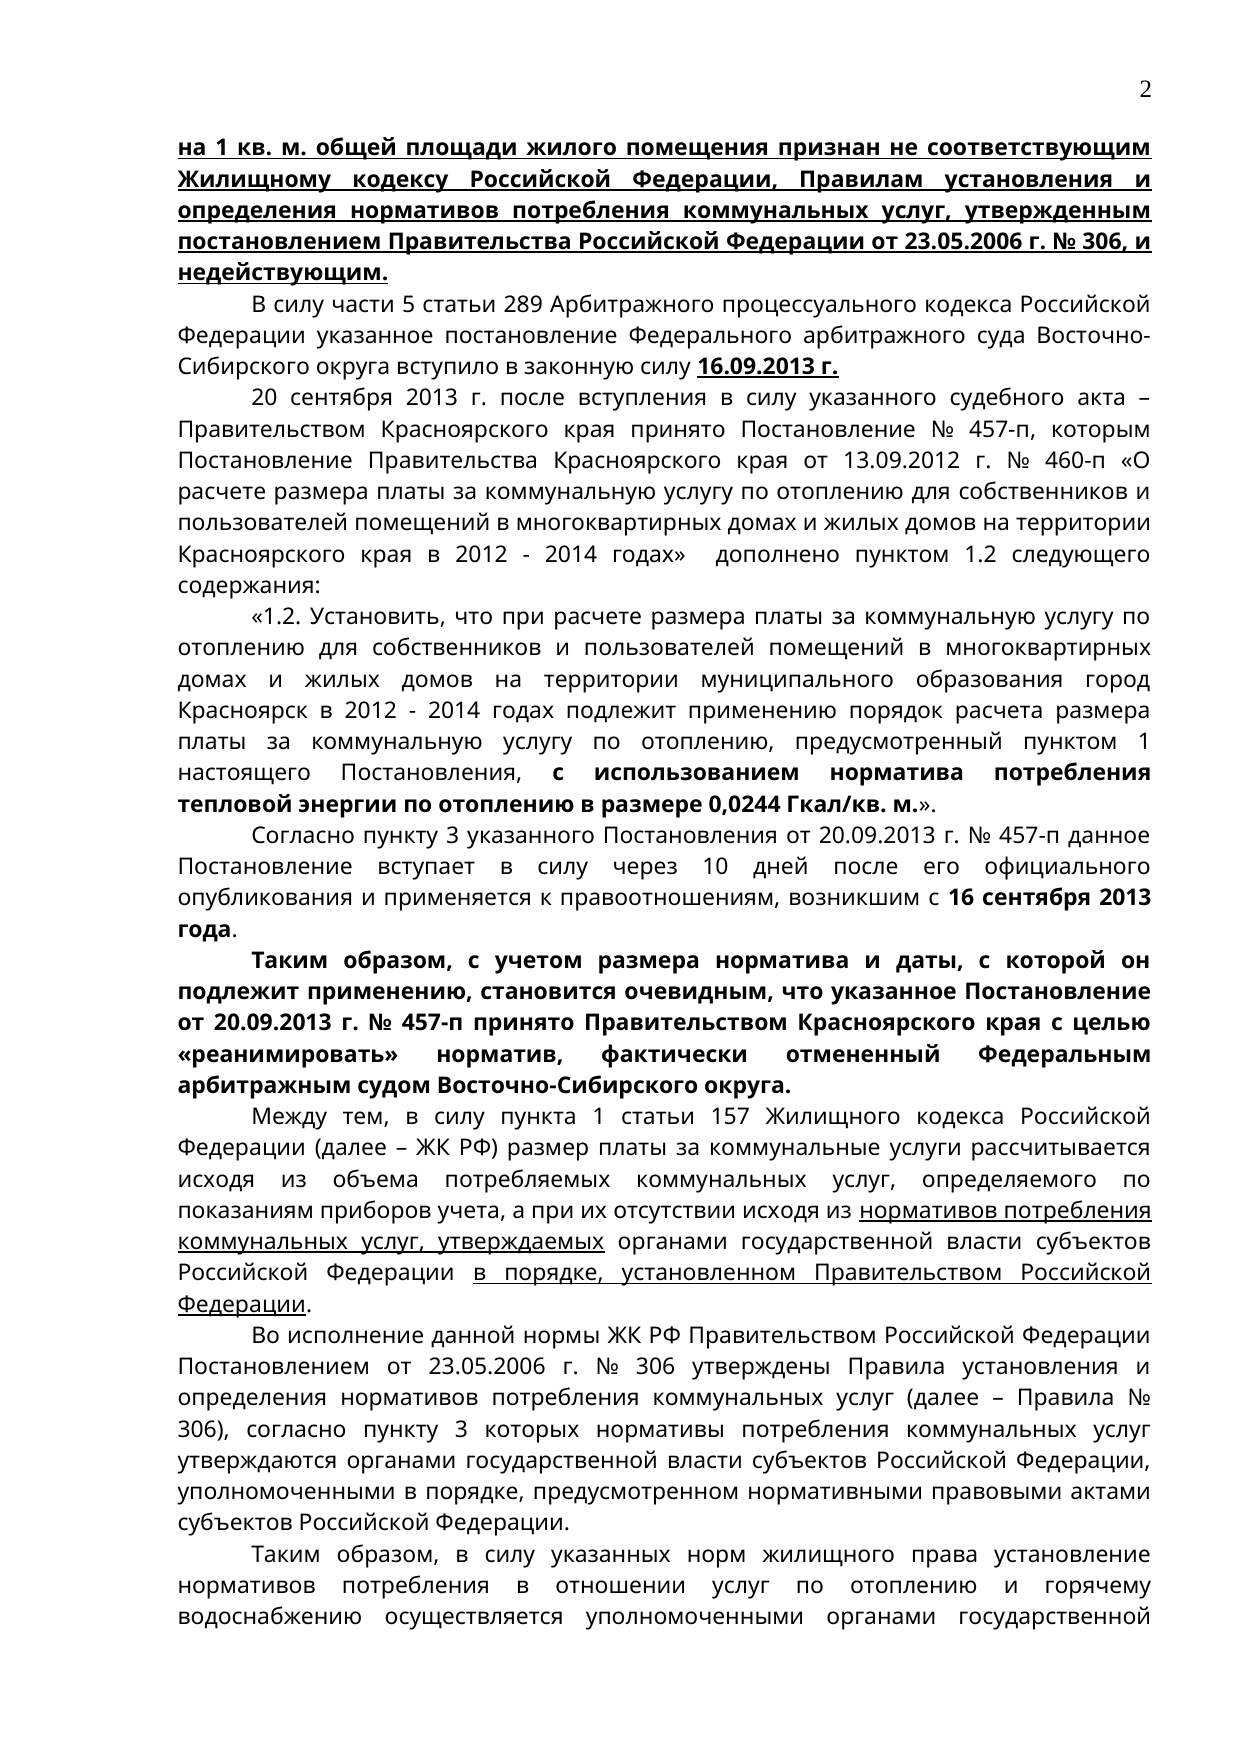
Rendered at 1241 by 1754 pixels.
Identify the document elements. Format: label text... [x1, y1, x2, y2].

text Таким образом, с учетом размера норматива и даты, с которой он подлежит применению, становится очевидным, что указанное Постановление от 20.09.2013 г. № 457-п принято Правительством Красноярского края с целью «реанимировать» норматив, фактически отмененный Федеральным арбитражным судом Восточно-Сибирского округа. [177, 944, 1152, 1100]
text Между тем, в силу пункта 1 статьи 157 Жилищного кодекса Российской Федерации (далее – ЖК РФ) размер платы за коммунальные услуги рассчитывается исходя из объема потребляемых коммунальных услуг, определяемого по показаниям приборов учета, а при их отсутствии исходя из нормативов потребления коммунальных услуг, утверждаемых органами государственной власти субъектов Российской Федерации в порядке, установленном Правительством Российской Федерации. [177, 1100, 1152, 1319]
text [177, 1537, 1152, 1631]
text 20 сентября 2013 г. после вступления в силу указанного судебного акта – Правительством Красноярского края принято Постановление № 457-п, которым Постановление Правительства Красноярского края от 13.09.2012 г. № 460-п «О расчете размера платы за коммунальную услугу по отоплению для собственников и пользователей помещений в многоквартирных домах и жилых домов на территории Красноярского края в 2012 - 2014 годах» дополнено пунктом 1.2 следующего содержания: [177, 381, 1152, 600]
text Согласно пункту 3 указанного Постановления от 20.09.2013 г. № 457-п данное Постановление вступает в силу через 10 дней после его официального опубликования и применяется к правоотношениям, возникшим с 16 сентября 2013 года. [177, 819, 1152, 944]
text «1.2. Установить, что при расчете размера платы за коммунальную услугу по отоплению для собственников и пользователей помещений в многоквартирных домах и жилых домов на территории муниципального образования город Красноярск в 2012 - 2014 годах подлежит применению порядок расчета размера платы за коммунальную услугу по отоплению, предусмотренный пунктом 1 настоящего Постановления, с использованием норматива потребления тепловой энергии по отоплению в размере 0,0244 Гкал/кв. м.». [177, 600, 1152, 819]
text В силу части 5 статьи 289 Арбитражного процессуального кодекса Российской Федерации указанное постановление Федерального арбитражного суда Восточно-Сибирского округа вступило в законную силу 16.09.2013 г. [177, 287, 1152, 381]
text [177, 131, 1152, 158]
text Во исполнение данной нормы ЖК РФ Правительством Российской Федерации Постановлением от 23.05.2006 г. № 306 утверждены Правила установления и определения нормативов потребления коммунальных услуг (далее – Правила № 306), согласно пункту 3 которых нормативы потребления коммунальных услуг утверждаются органами государственной власти субъектов Российской Федерации, уполномоченными в порядке, предусмотренном нормативными правовыми актами субъектов Российской Федерации. [177, 1319, 1152, 1537]
